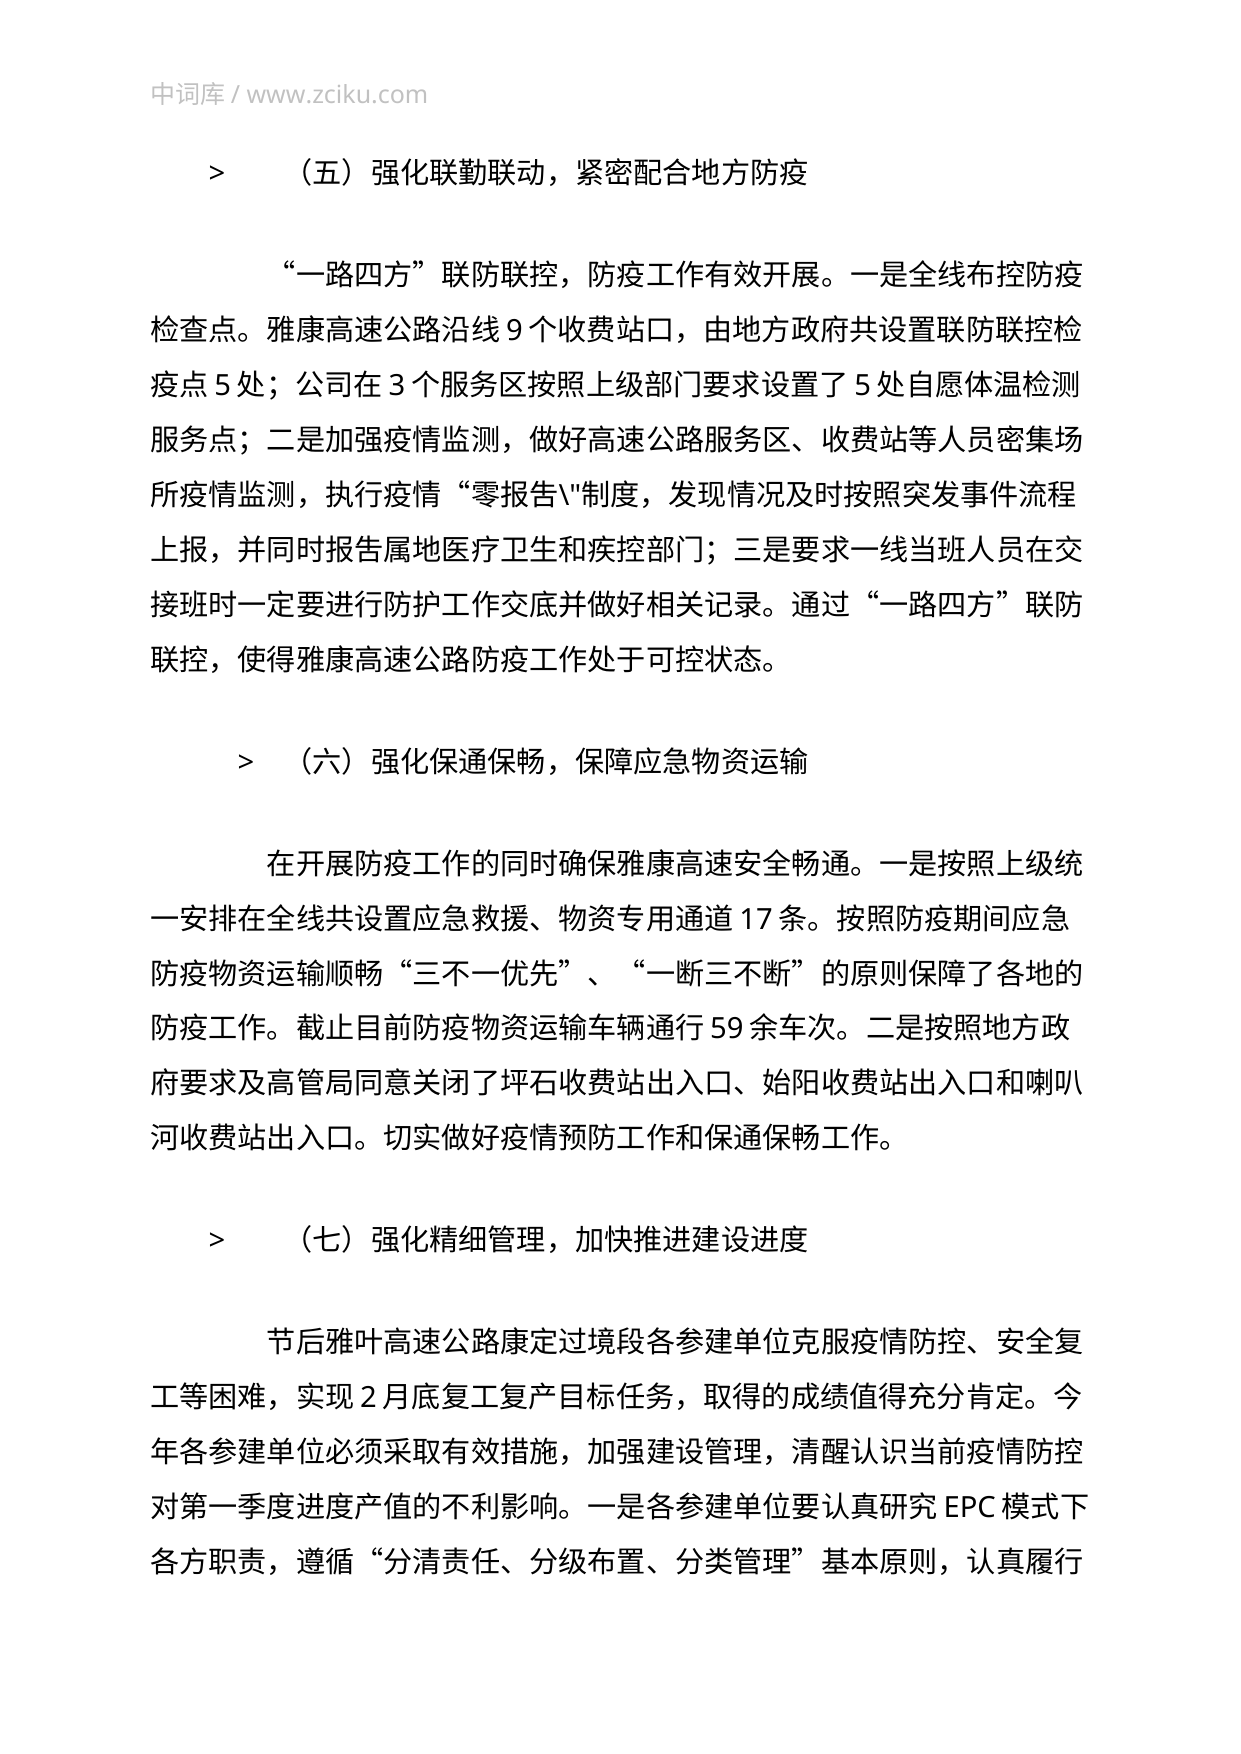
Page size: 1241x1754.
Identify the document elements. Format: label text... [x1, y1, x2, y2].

text > （六）强化保通保畅，保障应急物资运输 [150, 738, 1090, 781]
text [150, 1319, 1090, 1581]
text > （五）强化联勤联动，紧密配合地方防疫 [150, 150, 1090, 192]
text 在开展防疫工作的同时确保雅康高速安全畅通。一是按照上级统一安排在全线共设置应急救援、物资专用通道17条。按照防疫期间应急防疫物资运输顺畅“三不一优先”、“一断三不断”的原则保障了各地的防疫工作。截止目前防疫物资运输车辆通行59余车次。二是按照地方政府要求及高管局同意关闭了坪石收费站出入口、始阳收费站出入口和喇叭河收费站出入口。切实做好疫情预防工作和保通保畅工作。 [150, 840, 1090, 1157]
text > （七）强化精细管理，加快推进建设进度 [150, 1217, 1090, 1259]
text “一路四方”联防联控，防疫工作有效开展。一是全线布控防疫检查点。雅康高速公路沿线9个收费站口，由地方政府共设置联防联控检疫点5处；公司在3个服务区按照上级部门要求设置了5处自愿体温检测服务点；二是加强疫情监测，做好高速公路服务区、收费站等人员密集场所疫情监测，执行疫情“零报吿\"制度，发现情况及时按照突发事件流程上报，并同时报吿属地医疗卫生和疾控部门；三是要求一线当班人员在交接班时一定要进行防护工作交底并做好相关记录。通过“一路四方”联防联控，使得雅康高速公路防疫工作处于可控状态。 [150, 252, 1090, 679]
